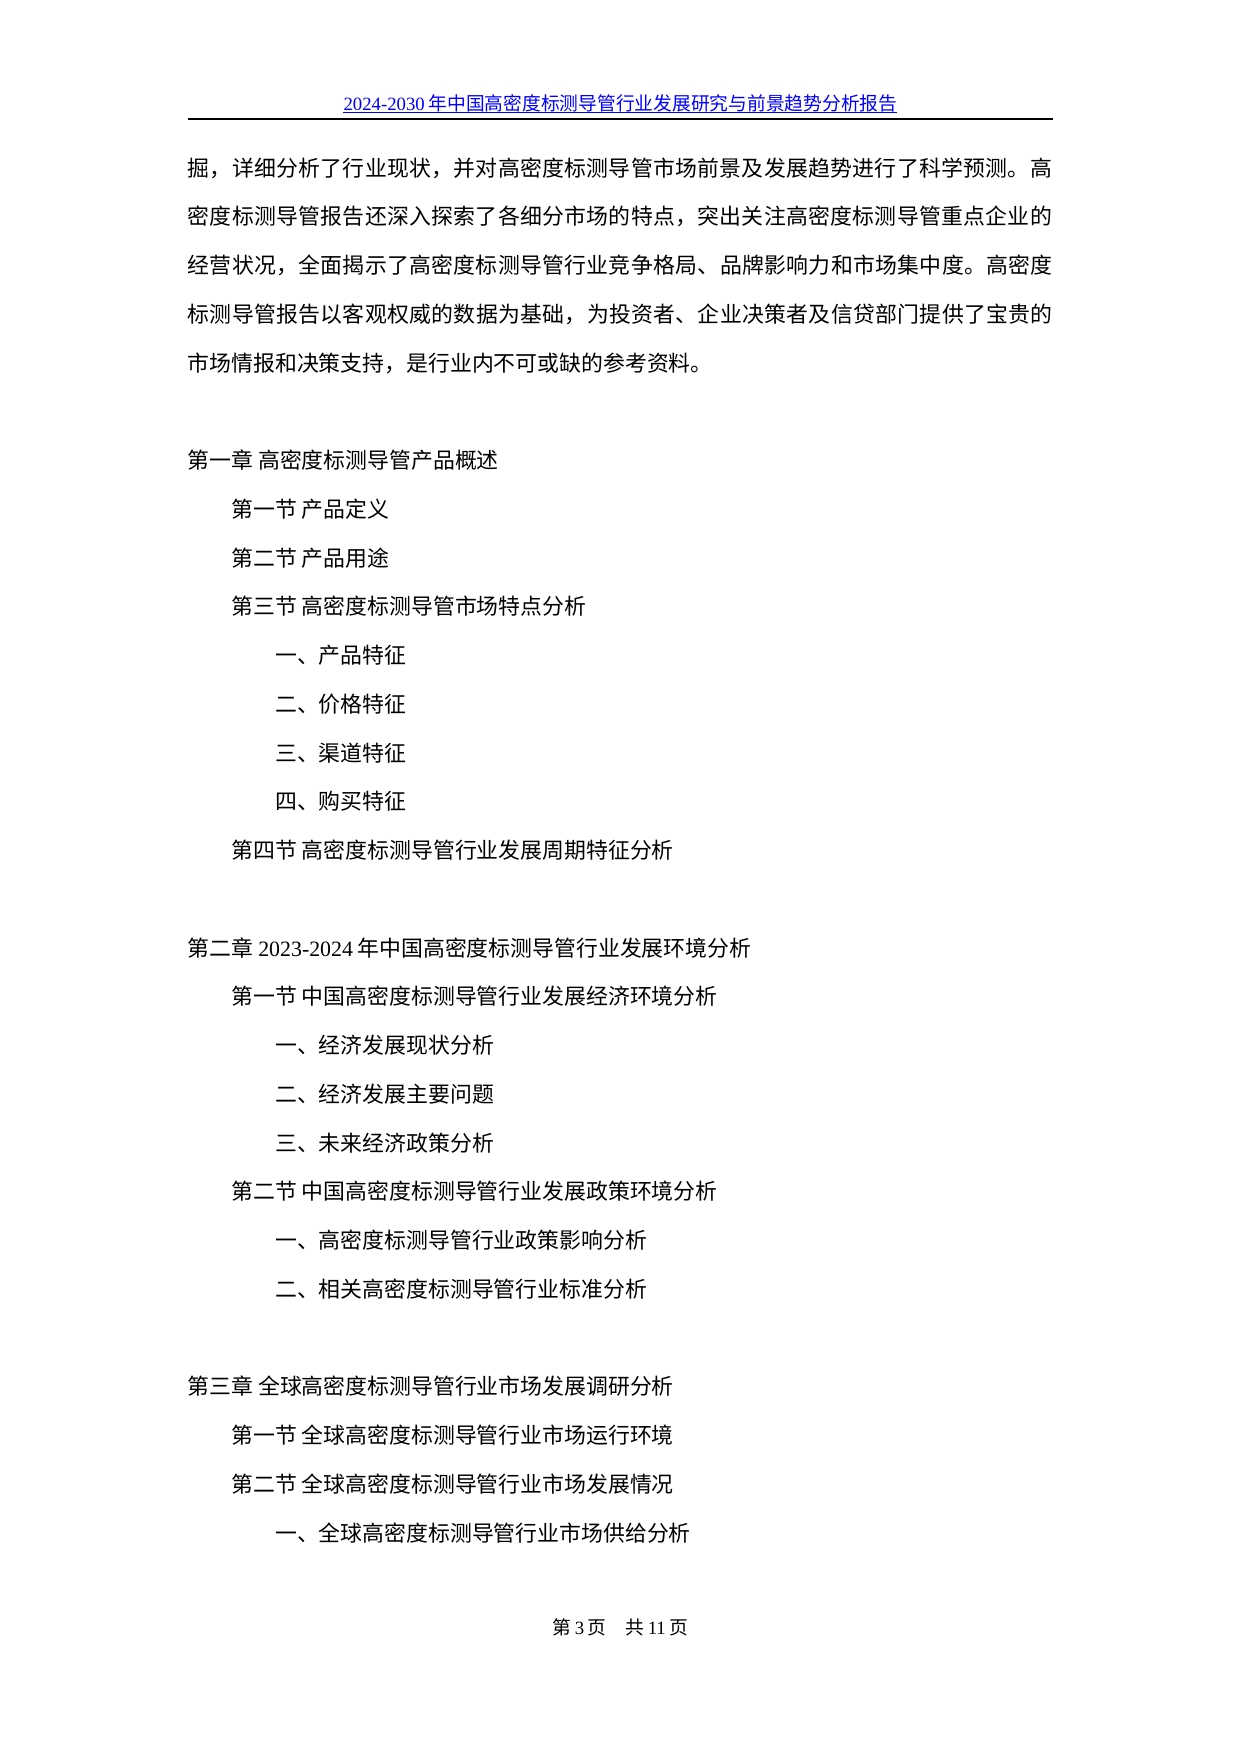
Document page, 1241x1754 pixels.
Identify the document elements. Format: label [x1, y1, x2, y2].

text [187, 150, 1053, 1548]
